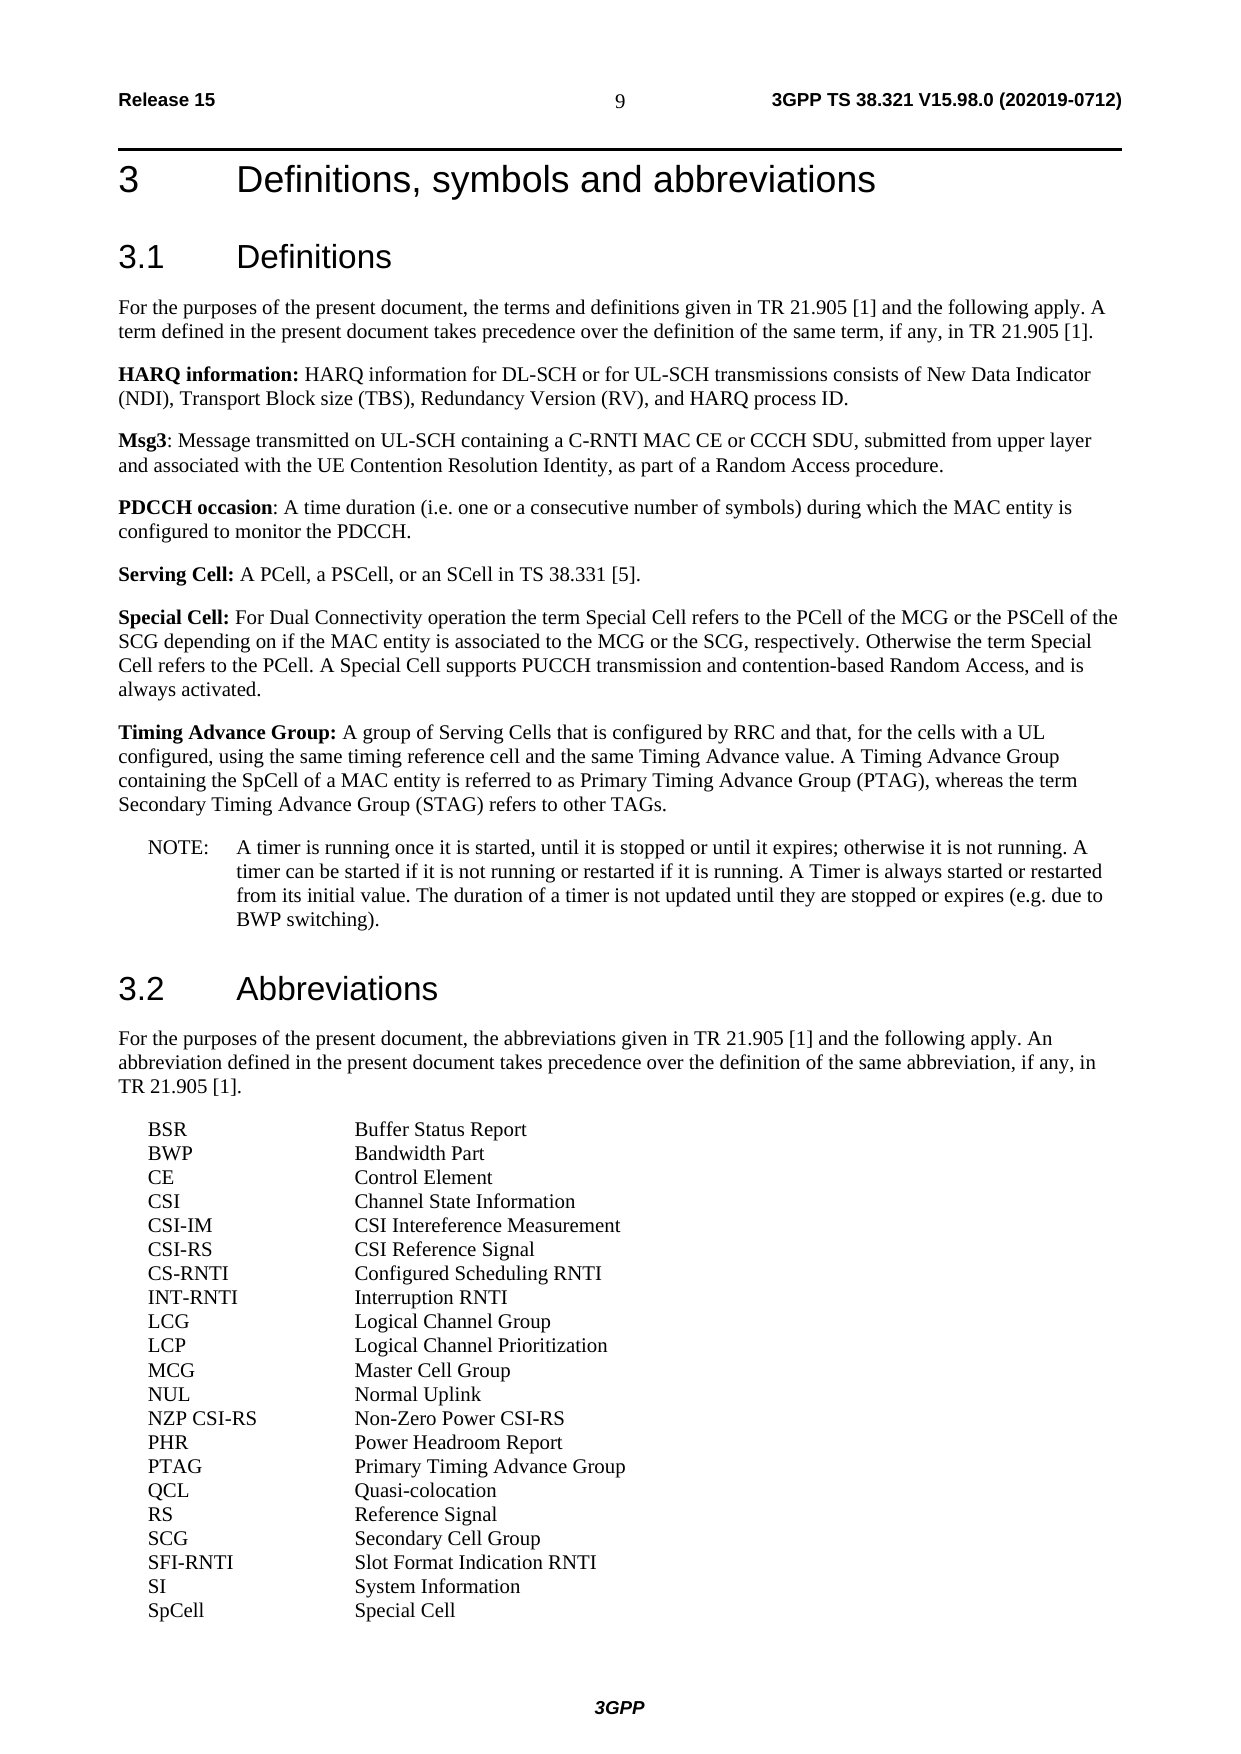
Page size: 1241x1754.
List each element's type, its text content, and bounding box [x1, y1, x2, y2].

text Serving Cell: A PCell, a PSCell, or an SCell in TS 38.331 [5]. [118, 562, 1122, 586]
text NZP CSI-RS Non-Zero Power CSI-RS [148, 1406, 1122, 1430]
text NOTE: A timer is running once it is started, until it is stopped or until it expires; otherwise it is not running. A timer can be started if it is not running or restarted if it is running. A Timer is always started or restarted from its initial value. The duration of a timer is not updated until they are stopped or expires (e.g. due to BWP switching). [148, 835, 1122, 931]
text SpCell Special Cell [148, 1598, 1122, 1622]
subtitle 3 Definitions, symbols and abbreviations [118, 151, 1122, 200]
text Special Cell: For Dual Connectivity operation the term Special Cell refers to the PCell of the MCG or the PSCell of the SCG depending on if the MAC entity is associated to the MCG or the SCG, respectively. Otherwise the term Special Cell refers to the PCell. A Special Cell supports PUCCH transmission and contention-based Random Access, and is always activated. [118, 605, 1122, 701]
text INT-RNTI Interruption RNTI [148, 1285, 1122, 1309]
text PDCCH occasion: A time duration (i.e. one or a consecutive number of symbols) during which the MAC entity is configured to monitor the PDCCH. [118, 495, 1122, 543]
text BWP Bandwidth Part [148, 1141, 1122, 1165]
text LCP Logical Channel Prioritization [148, 1333, 1122, 1357]
text CSI-RS CSI Reference Signal [148, 1237, 1122, 1261]
text Timing Advance Group: A group of Serving Cells that is configured by RRC and that, for the cells with a UL configured, using the same timing reference cell and the same Timing Advance value. A Timing Advance Group containing the SpCell of a MAC entity is referred to as Primary Timing Advance Group (PTAG), whereas the term Secondary Timing Advance Group (STAG) refers to other TAGs. [118, 720, 1122, 816]
text SFI-RNTI Slot Format Indication RNTI [148, 1550, 1122, 1574]
subtitle 3.1 Definitions [118, 237, 1122, 276]
text CSI-IM CSI Intereference Measurement [148, 1213, 1122, 1237]
text PHR Power Headroom Report [148, 1430, 1122, 1454]
text LCG Logical Channel Group [148, 1309, 1122, 1333]
text MCG Master Cell Group [148, 1357, 1122, 1382]
text For the purposes of the present document, the terms and definitions given in TR 21.905 [1] and the following apply. A term defined in the present document takes precedence over the definition of the same term, if any, in TR 21.905 [1]. [118, 295, 1122, 343]
text BSR Buffer Status Report [148, 1117, 1122, 1141]
text CS-RNTI Configured Scheduling RNTI [148, 1261, 1122, 1285]
text CSI Channel State Information [148, 1189, 1122, 1213]
text PTAG Primary Timing Advance Group [148, 1454, 1122, 1478]
text NUL Normal Uplink [148, 1382, 1122, 1406]
text Msg3: Message transmitted on UL-SCH containing a C-RNTI MAC CE or CCCH SDU, submitted from upper layer and associated with the UE Contention Resolution Identity, as part of a Random Access procedure. [118, 428, 1122, 477]
text CE Control Element [148, 1165, 1122, 1189]
text RS Reference Signal [148, 1502, 1122, 1526]
text SI System Information [148, 1574, 1122, 1598]
text HARQ information: HARQ information for DL-SCH or for UL-SCH transmissions consists of New Data Indicator (NDI), Transport Block size (TBS), Redundancy Version (RV), and HARQ process ID. [118, 362, 1122, 410]
text For the purposes of the present document, the abbreviations given in TR 21.905 [1] and the following apply. An abbreviation defined in the present document takes precedence over the definition of the same abbreviation, if any, in TR 21.905 [1]. [118, 1026, 1122, 1098]
text SCG Secondary Cell Group [148, 1526, 1122, 1550]
text QCL Quasi-colocation [148, 1478, 1122, 1502]
subtitle 3.2 Abbreviations [118, 969, 1122, 1007]
